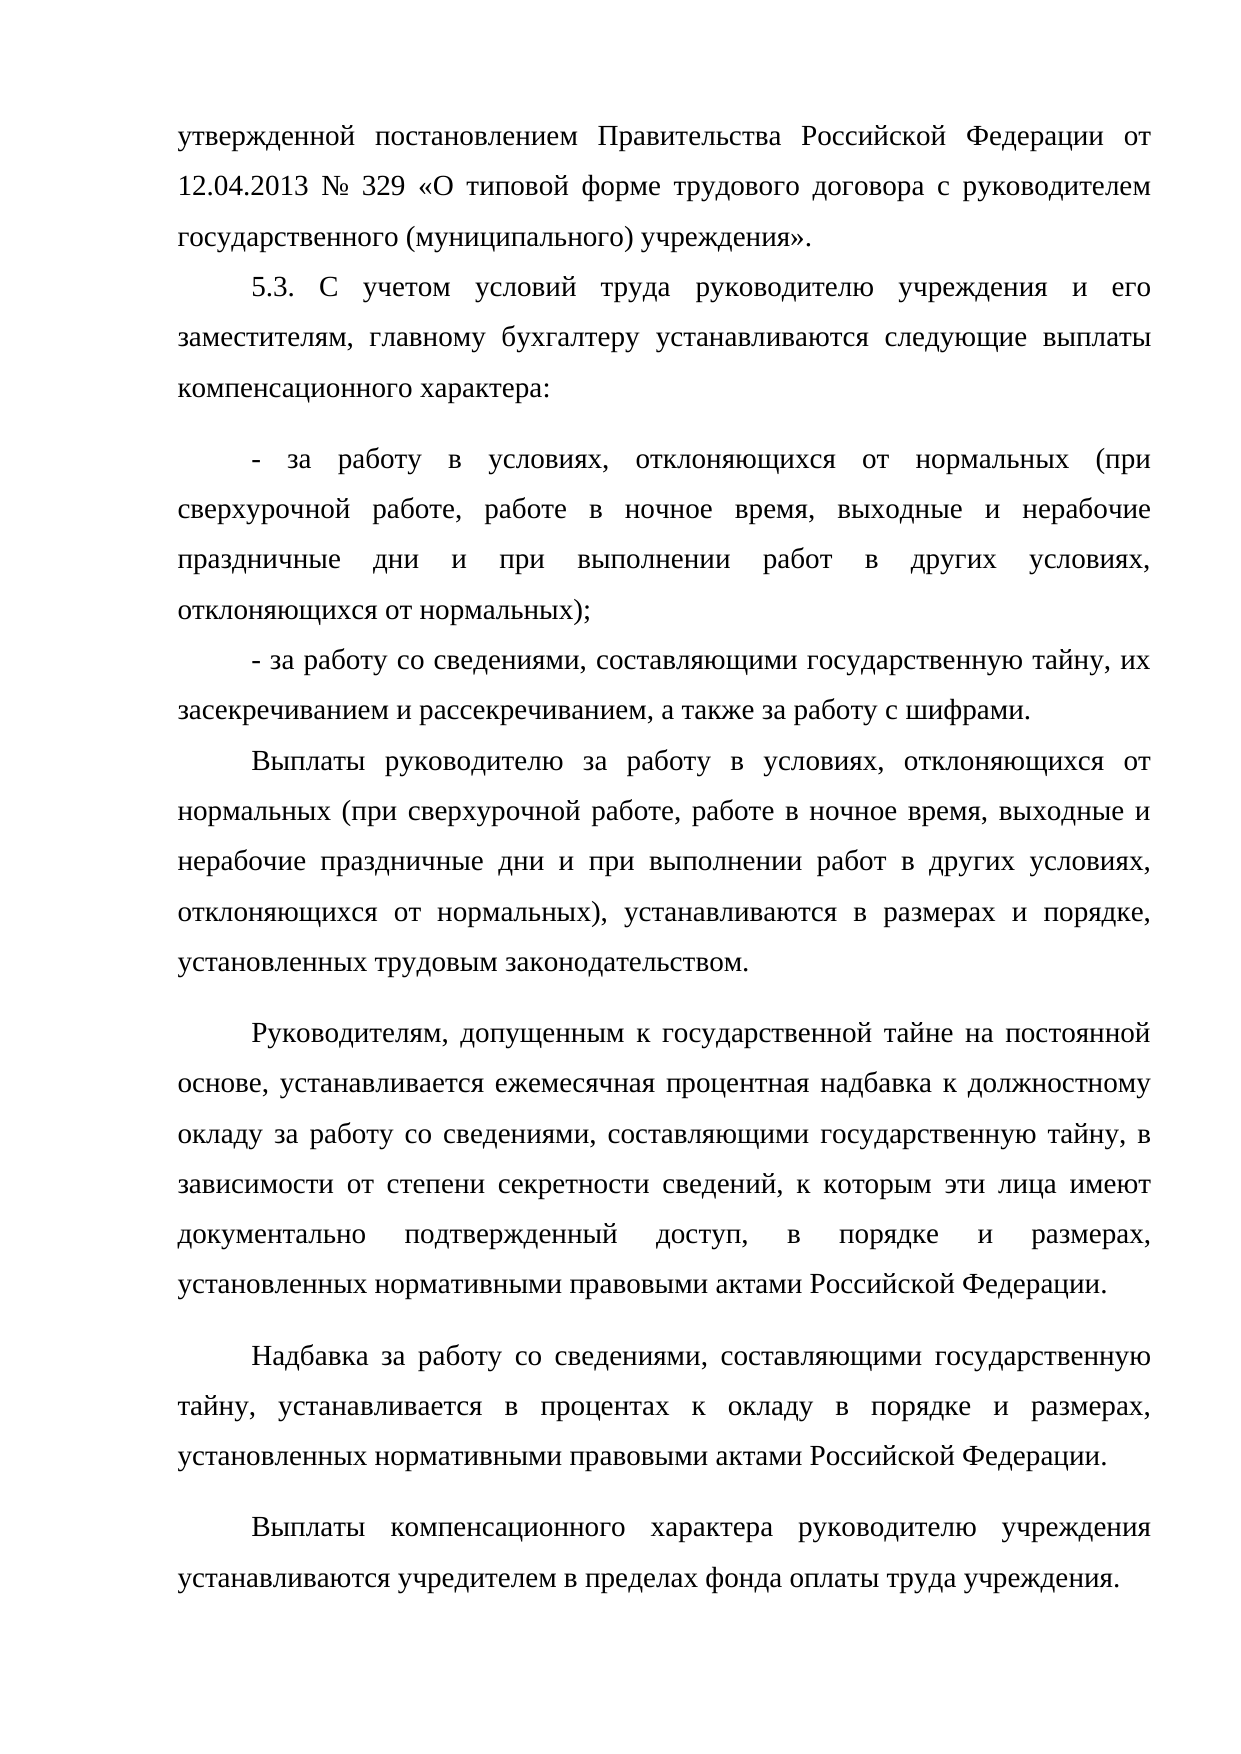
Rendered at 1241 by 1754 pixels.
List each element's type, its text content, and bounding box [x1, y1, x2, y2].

text - за работу в условиях, отклоняющихся от нормальных (при сверхурочной работе, работе в ночное время, выходные и нерабочие праздничные дни и при выполнении работ в других условиях, отклоняющихся от нормальных); [177, 441, 1152, 625]
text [177, 118, 1152, 252]
text Выплаты руководителю за работу в условиях, отклоняющихся от нормальных (при сверхурочной работе, работе в ночное время, выходные и нерабочие праздничные дни и при выполнении работ в других условиях, отклоняющихся от нормальных), устанавливаются в размерах и порядке, установленных трудовым законодательством. [177, 743, 1152, 977]
text Выплаты компенсационного характера руководителю учреждения устанавливаются учредителем в пределах фонда оплаты труда учреждения. [177, 1509, 1152, 1593]
text - за работу со сведениями, составляющими государственную тайну, их засекречиванием и рассекречиванием, а также за работу с шифрами. [177, 642, 1152, 726]
text Руководителям, допущенным к государственной тайне на постоянной основе, устанавливается ежемесячная процентная надбавка к должностному окладу за работу со сведениями, составляющими государственную тайну, в зависимости от степени секретности сведений, к которым эти лица имеют документально подтвержденный доступ, в порядке и размерах, установленных нормативными правовыми актами Российской Федерации. [177, 1015, 1152, 1300]
text 5.3. С учетом условий труда руководителю учреждения и его заместителям, главному бухгалтеру устанавливаются следующие выплаты компенсационного характера: [177, 269, 1152, 403]
text Надбавка за работу со сведениями, составляющими государственную тайну, устанавливается в процентах к окладу в порядке и размерах, установленных нормативными правовыми актами Российской Федерации. [177, 1338, 1152, 1472]
